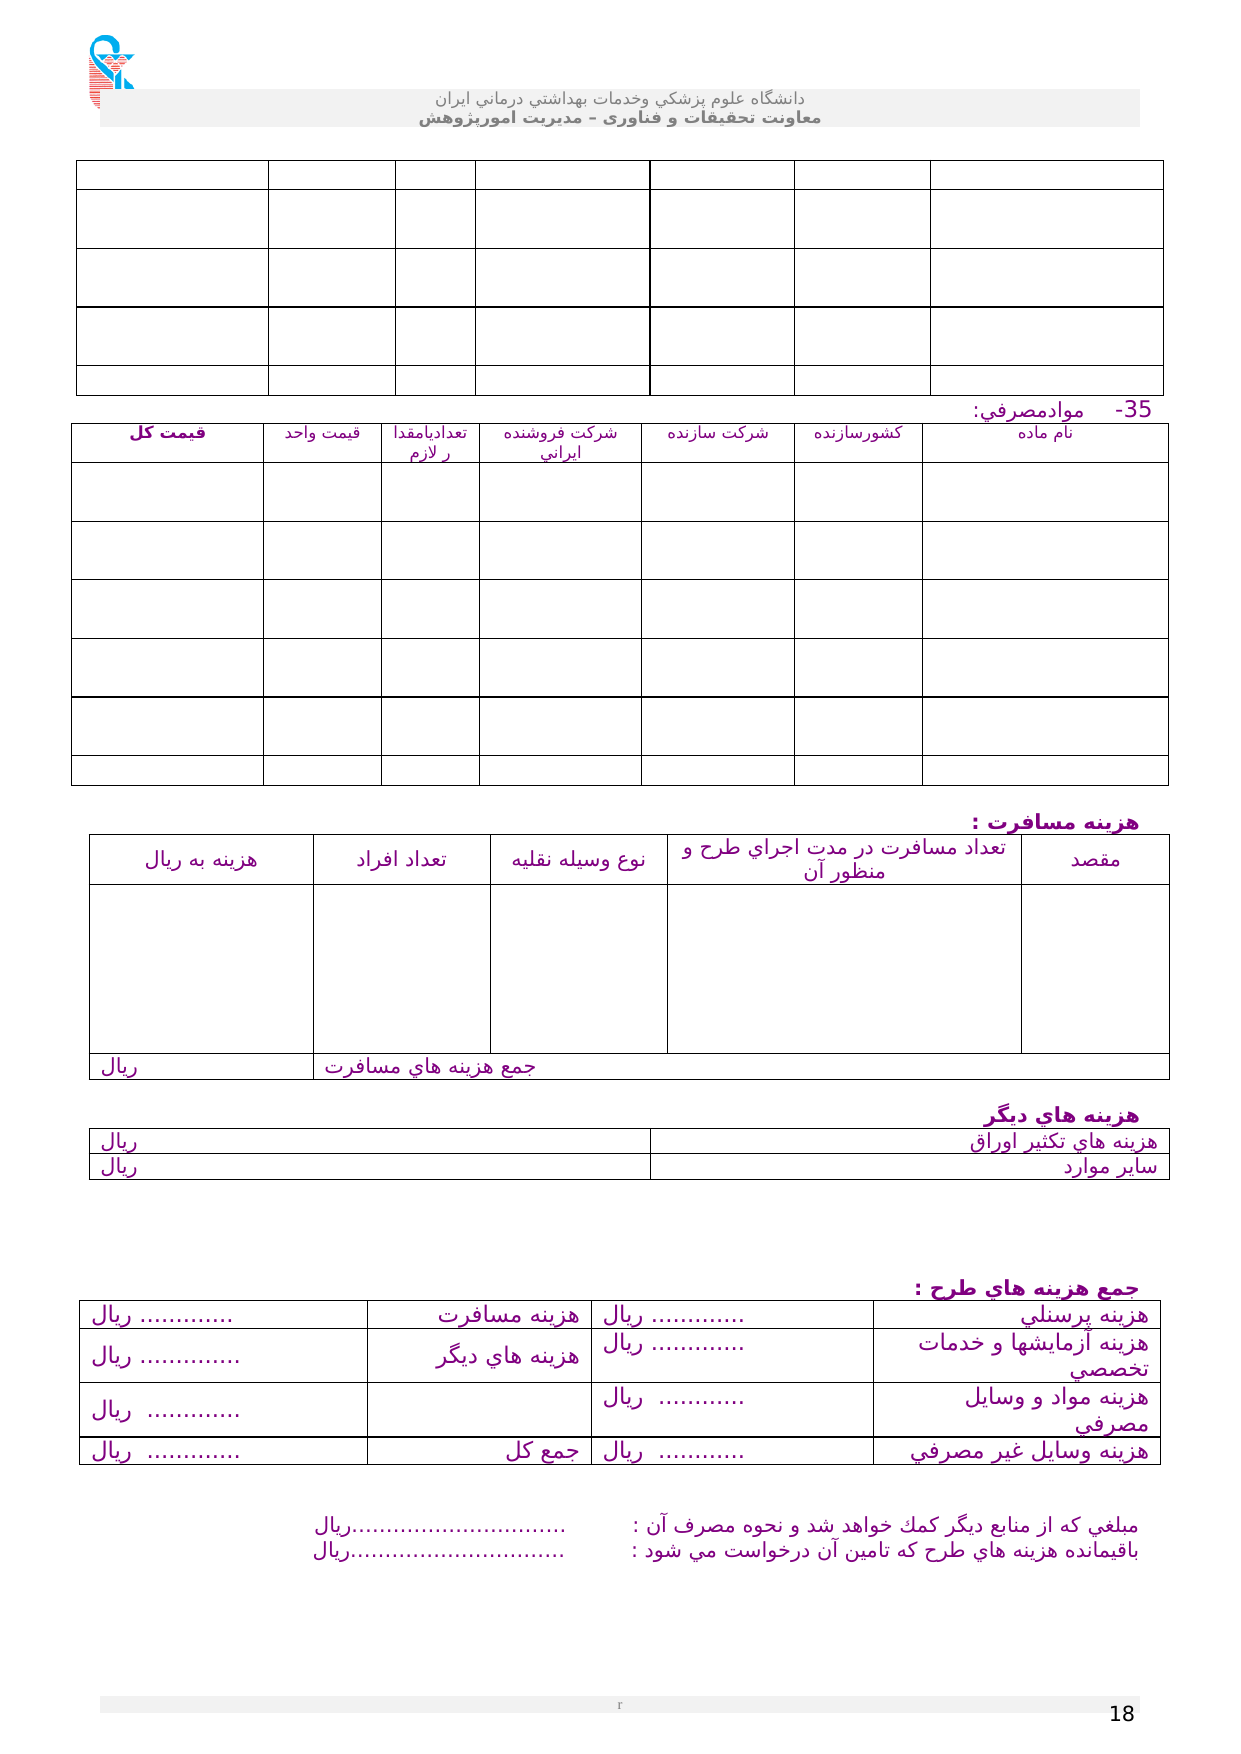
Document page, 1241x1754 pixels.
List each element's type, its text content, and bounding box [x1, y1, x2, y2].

table_header ............. ريال [592, 1301, 873, 1328]
table_header تعداد مسافرت در مدت اجراي طرح و منظور آن [668, 835, 1021, 884]
table_cell [795, 756, 922, 785]
table_cell ريال [90, 1054, 313, 1078]
table_cell [642, 698, 794, 755]
table_cell [314, 885, 490, 1053]
table_cell [476, 249, 649, 306]
picture [82, 35, 115, 113]
table_cell ............. ريال [80, 1438, 367, 1464]
table_cell [382, 463, 479, 521]
table_cell [269, 366, 395, 395]
table_cell هزينه مواد و وسايل مصرفي [874, 1383, 1160, 1436]
table_cell [264, 580, 381, 638]
table_header نوع وسيله نقليه [491, 835, 667, 884]
table_cell [72, 756, 263, 785]
table_cell [795, 190, 930, 248]
table_cell [77, 161, 268, 189]
table_cell [923, 522, 1168, 579]
table_cell [795, 308, 930, 365]
table_cell ريال [90, 1154, 650, 1178]
table_cell [72, 522, 263, 579]
table_cell [382, 522, 479, 579]
table_cell [651, 366, 794, 395]
table_cell [642, 463, 794, 521]
table_cell [1022, 885, 1169, 1053]
table_header ............. ريال [80, 1301, 367, 1328]
table_cell [668, 885, 1021, 1053]
table_cell [480, 756, 641, 785]
table_header ريال [90, 1129, 650, 1153]
table_cell [931, 249, 1163, 306]
table_cell [795, 161, 930, 189]
table_cell [77, 366, 268, 395]
table_cell [923, 756, 1168, 785]
table_cell [382, 580, 479, 638]
list موادمصرفي: [100, 396, 1140, 422]
table_cell [77, 249, 268, 306]
table_cell [396, 366, 475, 395]
table_cell [651, 249, 794, 306]
table_cell [269, 161, 395, 189]
table_cell [931, 161, 1163, 189]
table_cell [476, 161, 649, 189]
table_cell [382, 639, 479, 696]
table_cell [77, 308, 268, 365]
table_cell [642, 756, 794, 785]
table_cell [269, 190, 395, 248]
table_cell [923, 463, 1168, 521]
table_header هزينه پرسنلي [874, 1301, 1160, 1328]
table_header هزينه هاي تكثير اوراق [651, 1129, 1169, 1153]
table_cell [396, 161, 475, 189]
table_cell [396, 249, 475, 306]
table_header قيمت كل [72, 424, 263, 462]
table_cell [651, 190, 794, 248]
table_cell [480, 580, 641, 638]
table_cell [72, 580, 263, 638]
table_header شركت فروشنده ايراني [480, 424, 641, 462]
table_cell [795, 698, 922, 755]
table_cell [931, 190, 1163, 248]
table_header كشورسازنده [795, 424, 922, 462]
table_cell [795, 249, 930, 306]
table_cell ............ ريال [592, 1383, 873, 1436]
table_cell [264, 522, 381, 579]
table_cell [72, 698, 263, 755]
table_cell [264, 698, 381, 755]
table_cell [382, 698, 479, 755]
table_cell [480, 463, 641, 521]
table_header تعداديامقدار لازم [382, 424, 479, 462]
table_cell [651, 161, 794, 189]
table_cell هزينه هاي ديگر [368, 1329, 591, 1382]
table_header شركت سازنده [642, 424, 794, 462]
table_cell [923, 580, 1168, 638]
table_header هزينه به ريال [90, 835, 313, 884]
table_cell هزينه وسايل غير مصرفي [874, 1438, 1160, 1464]
table_cell ............. ريال [80, 1383, 367, 1436]
table_cell [642, 580, 794, 638]
table_cell [923, 639, 1168, 696]
table_cell هزينه آزمايشها و خدمات تخصصي [874, 1329, 1160, 1382]
table_cell [476, 366, 649, 395]
table_cell [642, 522, 794, 579]
table_cell [491, 885, 667, 1053]
table_cell [480, 698, 641, 755]
text باقيمانده هزينه هاي طرح كه تامين آن درخواست مي شود : ………………………….ريال [100, 1538, 1140, 1562]
table_header قيمت واحد [264, 424, 381, 462]
picture [95, 35, 139, 89]
table_cell [77, 190, 268, 248]
table_cell ............ ريال [592, 1438, 873, 1464]
table_cell [651, 308, 794, 365]
table_cell ساير موارد [651, 1154, 1169, 1178]
text هزينه هاي ديگر [100, 1103, 1140, 1128]
table_cell [642, 639, 794, 696]
table_cell [480, 639, 641, 696]
table_header نام ماده [923, 424, 1168, 462]
table_cell [795, 366, 930, 395]
table_cell [396, 190, 475, 248]
text هزينه مسافرت : [100, 810, 1140, 834]
table_cell [72, 463, 263, 521]
table_cell [795, 522, 922, 579]
table_cell [382, 756, 479, 785]
table_cell [72, 639, 263, 696]
table_cell جمع هزينه هاي مسافرت [314, 1054, 1169, 1078]
table_header مقصد [1022, 835, 1169, 884]
table_cell جمع كل [368, 1438, 591, 1464]
table_cell [795, 639, 922, 696]
table_cell [480, 522, 641, 579]
table_cell [264, 463, 381, 521]
table_header تعداد افراد [314, 835, 490, 884]
table_header هزينه مسافرت [368, 1301, 591, 1328]
text جمع هزينه هاي طرح : [100, 1276, 1140, 1300]
table_cell [396, 308, 475, 365]
table_cell [269, 249, 395, 306]
table_cell [368, 1383, 591, 1436]
table_cell [90, 885, 313, 1053]
table_cell [264, 756, 381, 785]
table_cell [931, 366, 1163, 395]
table_cell [923, 698, 1168, 755]
text مبلغي كه از منابع ديگر كمك خواهد شد و نحوه مصرف آن : ………………………….ريال [100, 1513, 1140, 1538]
table_cell .............. ريال [80, 1329, 367, 1382]
table_cell [931, 308, 1163, 365]
table_cell [264, 639, 381, 696]
table_cell [476, 190, 649, 248]
table_cell [269, 308, 395, 365]
table_cell [795, 580, 922, 638]
table_cell ............. ريال [592, 1329, 873, 1382]
table_cell [795, 463, 922, 521]
table_cell [476, 308, 649, 365]
